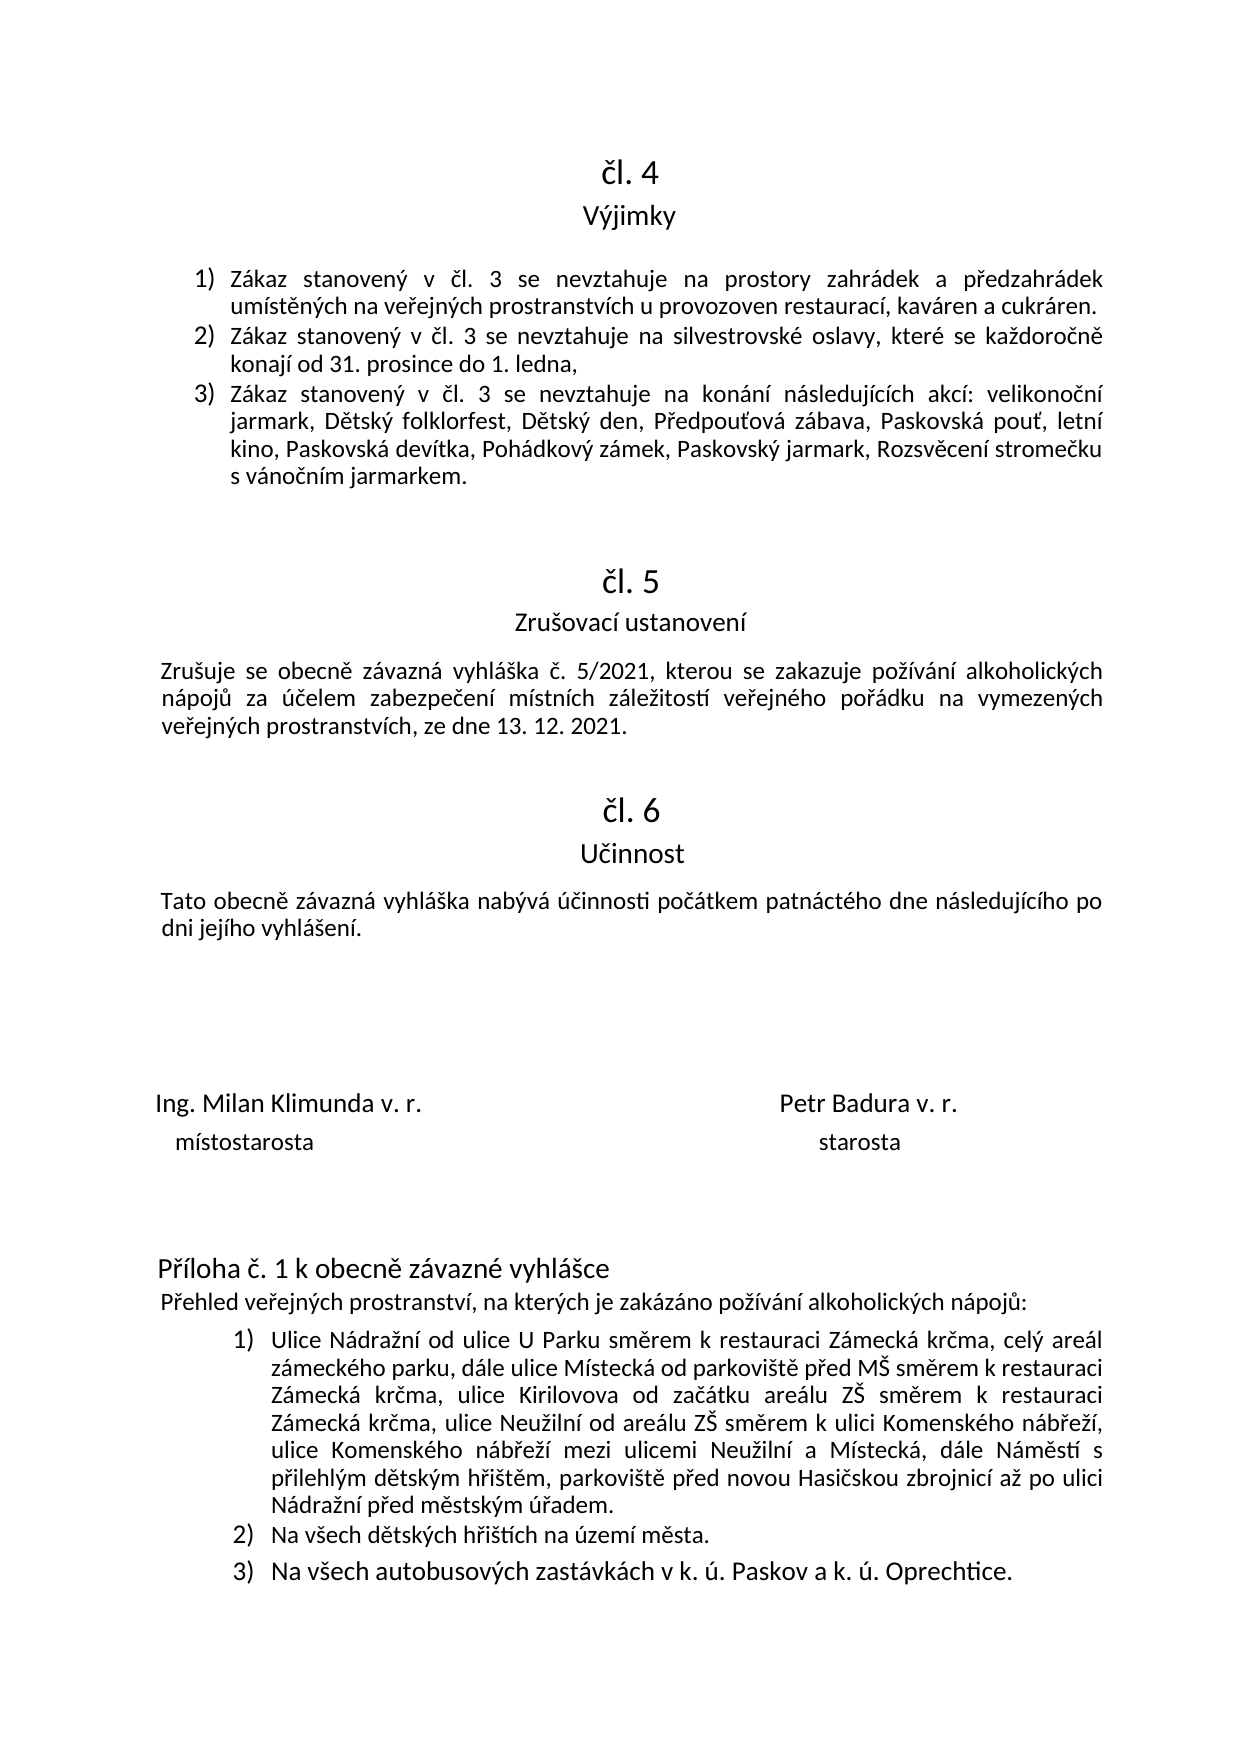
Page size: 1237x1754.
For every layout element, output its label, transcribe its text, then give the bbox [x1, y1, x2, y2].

list Ulice Nádražní od ulice U Parku směrem k restauraci Zámecká krčma, celý areál zámeckého parku, dále ulice Místecká od parkoviště před MŠ směrem k restauraci Zámecká krčma, ulice Kirilovova od začátku areálu ZŠ směrem k restauraci Zámecká krčma, ulice Neužilní od areálu ZŠ směrem k ulici Komenského nábřeží, ulice Komenského nábřeží mezi ulicemi Neužilní a Místecká, dále Náměstí s přilehlým dětským hřištěm, parkoviště před novou Hasičskou zbrojnicí až po ulici Nádražní před městským úřadem. [232, 1325, 1104, 1520]
subtitle čl. 4 [161, 150, 1099, 193]
subtitle čl. 5 [161, 559, 1100, 602]
list Zákaz stanovený v čl. 3 se nevztahuje na prostory zahrádek a předzahrádek umístěných na veřejných prostranstvích u provozoven restaurací, kaváren a cukráren. [193, 263, 1104, 321]
text Příloha č. 1 k obecně závazné vyhlášce [157, 1250, 1106, 1286]
list Na všech autobusových zastávkách v k. ú. Paskov a k. ú. Oprechtice. [232, 1554, 1104, 1587]
text Zrušuje se obecně závazná vyhláška č. 5/2021, kterou se zakazuje požívání alkoholických nápojů za účelem zabezpečení místních záležitostí veřejného pořádku na vymezených veřejných prostranstvích, ze dne 13. 12. 2021. [160, 658, 1104, 740]
list Zákaz stanovený v čl. 3 se nevztahuje na konání následujících akcí: velikonoční jarmark, Dětský folklorfest, Dětský den, Předpouťová zábava, Paskovská pouť, letní kino, Paskovská devítka, Pohádkový zámek, Paskovský jarmark, Rozsvěcení stromečku s vánočním jarmarkem. [193, 378, 1104, 491]
list Zákaz stanovený v čl. 3 se nevztahuje na silvestrovské oslavy, které se každoročně konají od 31. prosince do 1. ledna, [193, 321, 1104, 378]
text místostarosta starosta [155, 1129, 1106, 1156]
text Přehled veřejných prostranství, na kterých je zakázáno požívání alkoholických nápojů: [160, 1289, 1104, 1316]
subtitle čl. 6 [161, 788, 1102, 831]
list Na všech dětských hřištích na území města. [232, 1520, 1104, 1550]
text Tato obecně závazná vyhláška nabývá účinnosti počátkem patnáctého dne následujícího po dni jejího vyhlášení. [160, 887, 1104, 942]
subtitle Učinnost [159, 835, 1106, 870]
text Ing. Milan Klimunda v. r. Petr Badura v. r. [155, 1086, 1106, 1119]
subtitle Výjimky [159, 197, 1099, 232]
text Zrušovací ustanovení [160, 606, 1100, 639]
